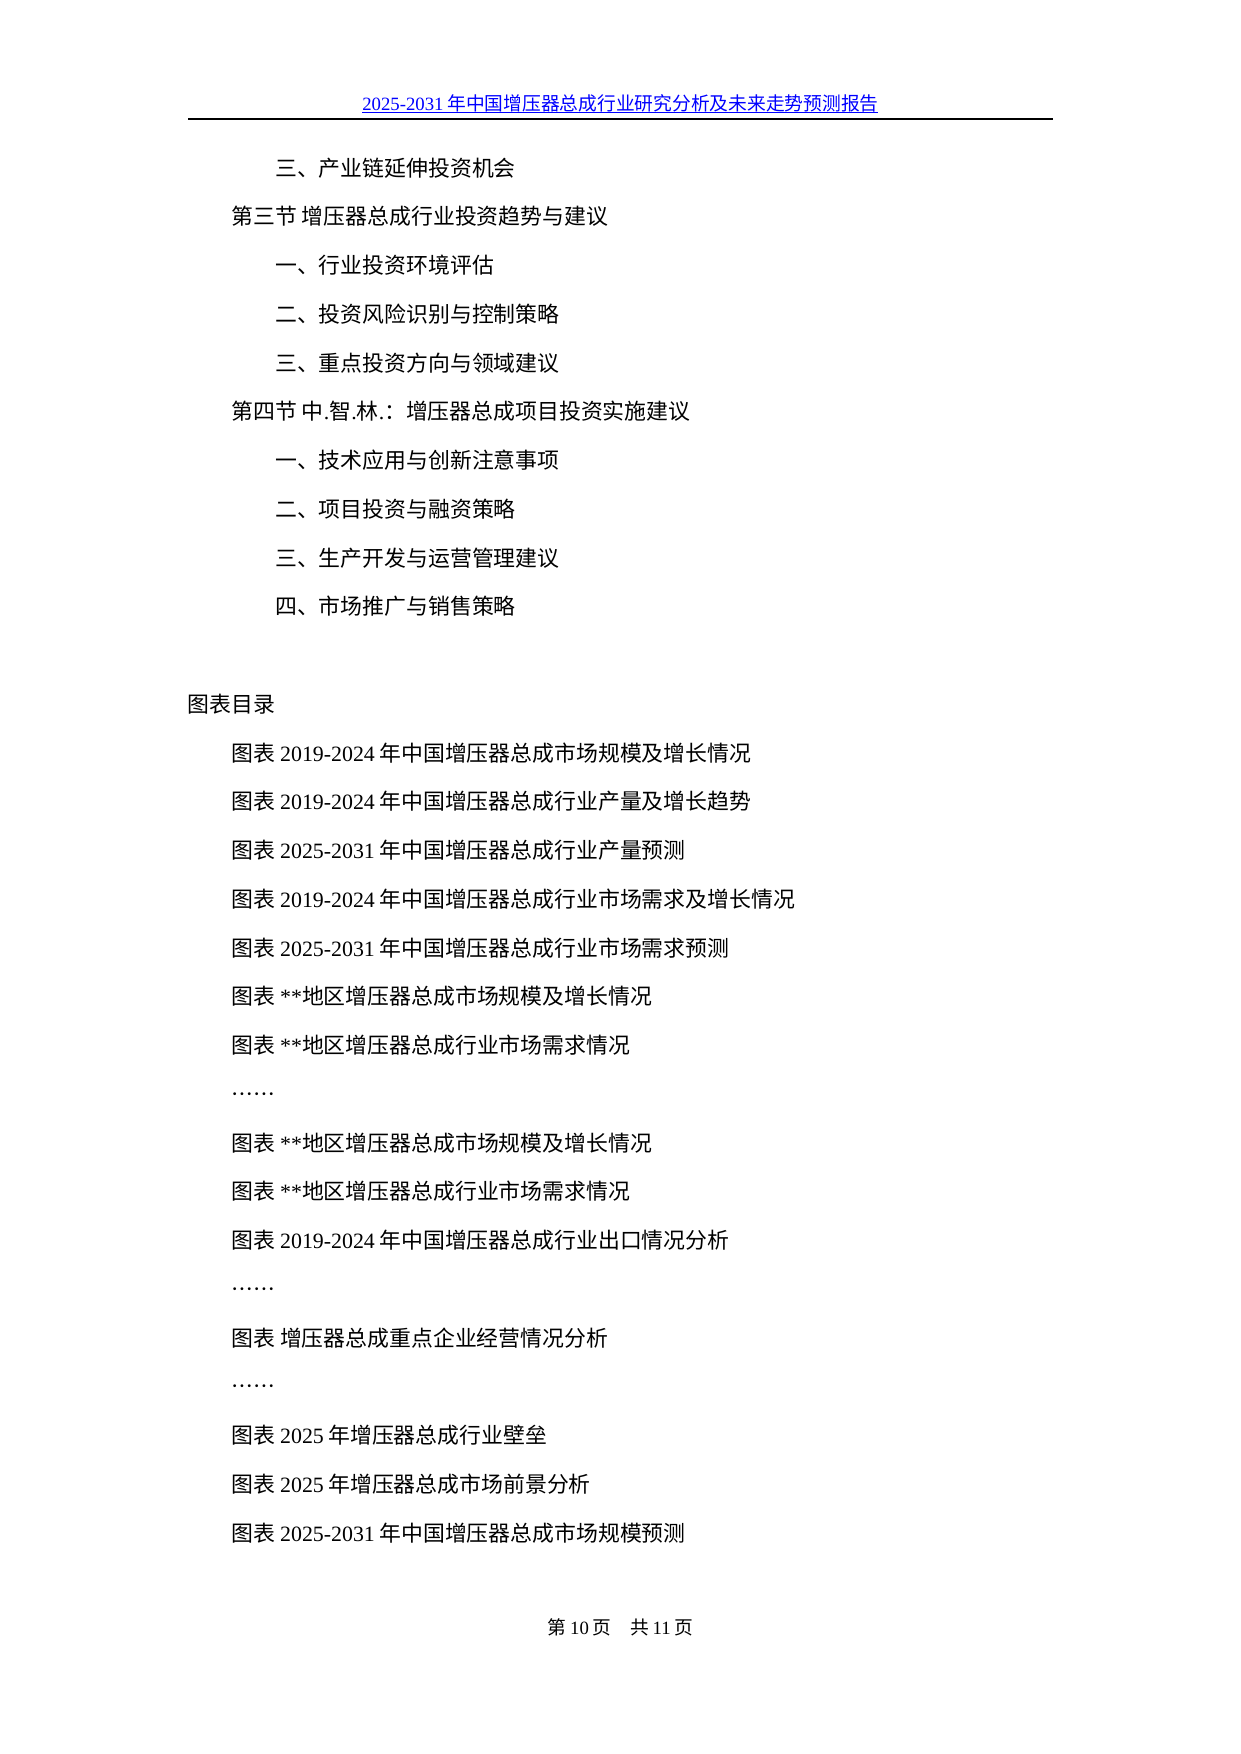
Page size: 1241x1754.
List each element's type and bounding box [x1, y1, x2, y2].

text [187, 150, 1053, 1548]
